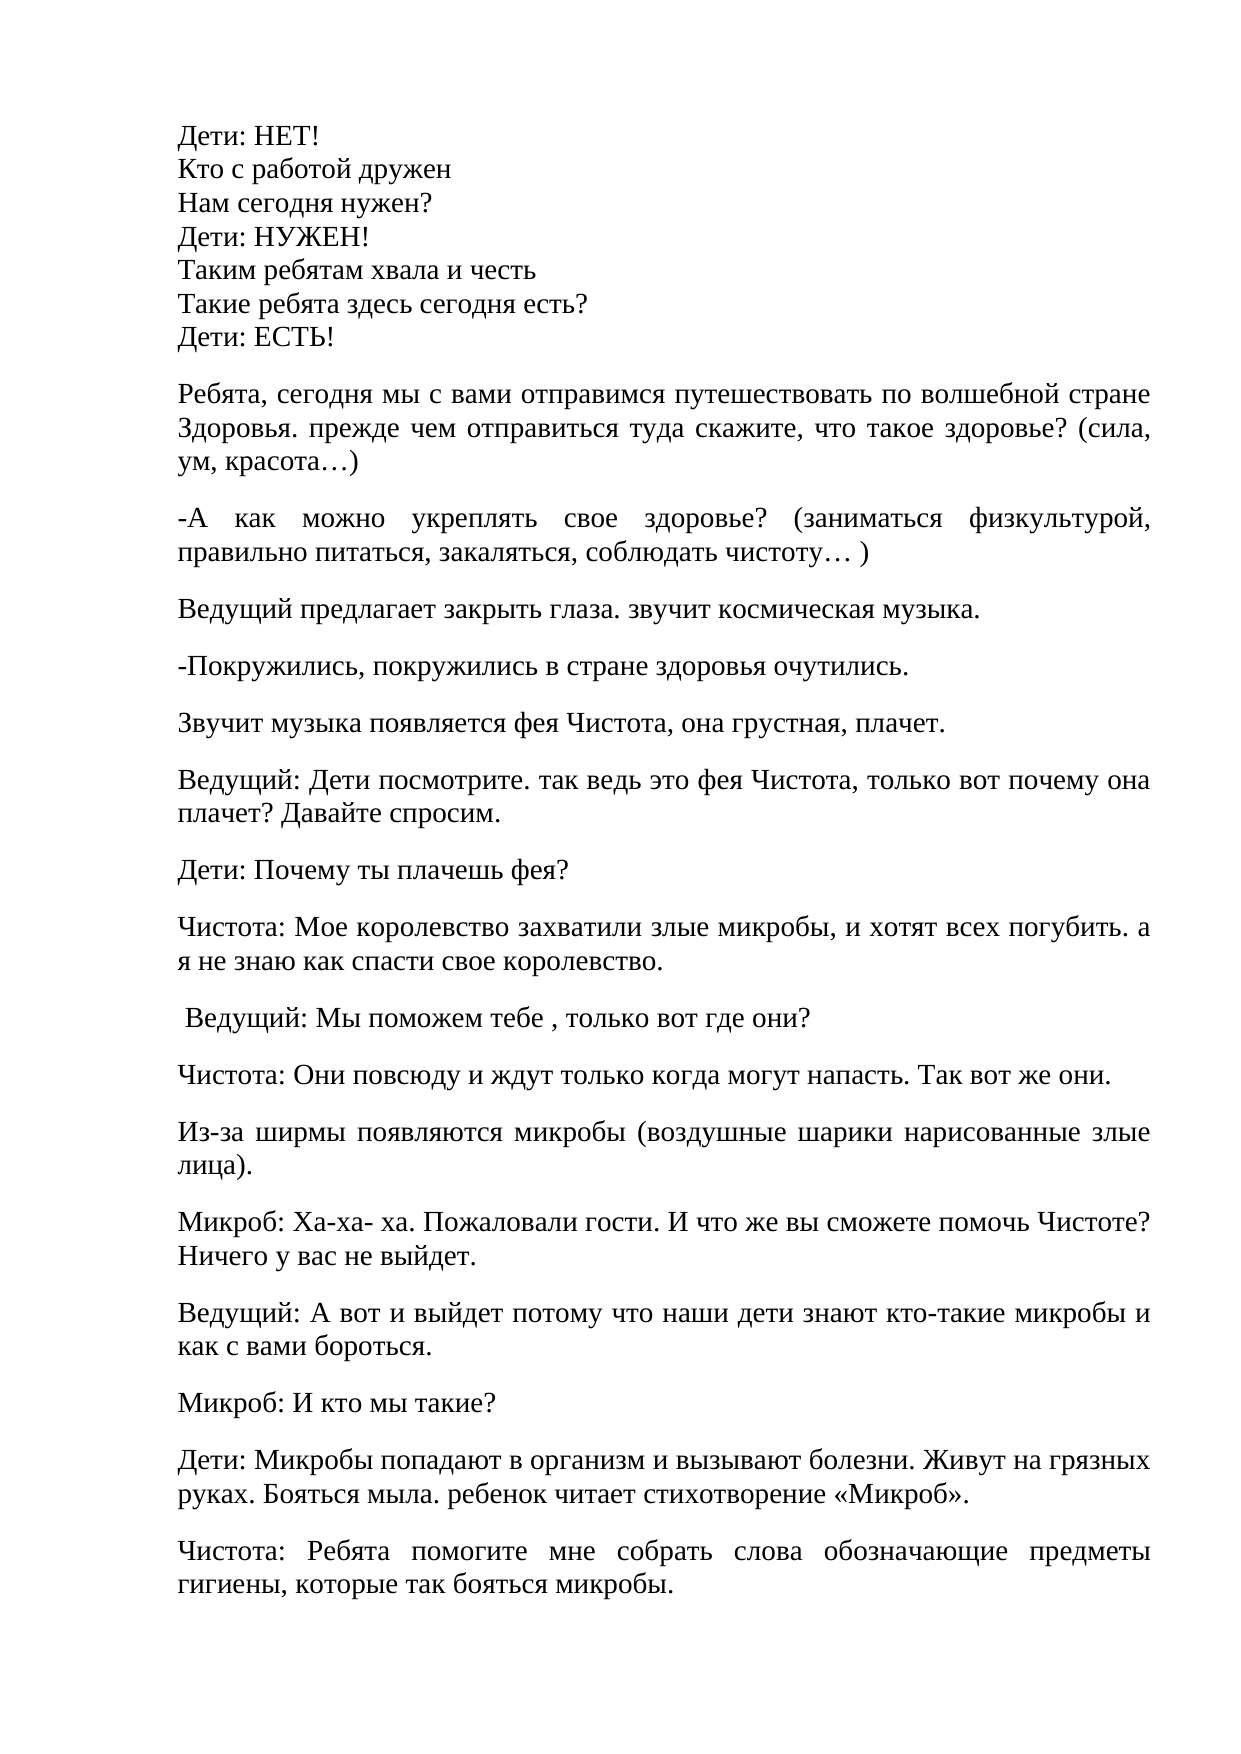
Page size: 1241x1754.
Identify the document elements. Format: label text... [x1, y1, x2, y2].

text Дети: НУЖЕН! [177, 219, 1152, 252]
text Дети: Почему ты плачешь фея? [177, 852, 1152, 886]
text Ведущий: Дети посмотрите. так ведь это фея Чистота, только вот почему она плачет? Давайте спросим. [177, 762, 1152, 829]
text Звучит музыка появляется фея Чистота, она грустная, плачет. [177, 705, 1152, 738]
text Ведущий: Мы поможем тебе , только вот где они? [177, 1000, 1152, 1033]
text Ведущий: А вот и выйдет потому что наши дети знают кто-такие микробы и как с вами бороться. [177, 1295, 1152, 1362]
text Чистота: Мое королевство захватили злые микробы, и хотят всех погубить. а я не знаю как спасти свое королевство. [177, 909, 1152, 976]
text Кто с работой дружен [177, 152, 1152, 185]
text Из-за ширмы появляются микробы (воздушные шарики нарисованные злые лица). [177, 1114, 1152, 1181]
text Чистота: Ребята помогите мне собрать слова обозначающие предметы гигиены, которые так бояться микробы. [177, 1533, 1152, 1600]
text Чистота: Они повсюду и ждут только когда могут напасть. Так вот же они. [177, 1057, 1152, 1090]
text Нам сегодня нужен? [177, 185, 1152, 219]
text Микроб: Ха-ха- ха. Пожаловали гости. И что же вы сможете помочь Чистоте? Ничего у вас не выйдет. [177, 1204, 1152, 1271]
text Такие ребята здесь сегодня есть? [177, 286, 1152, 319]
text Микроб: И кто мы такие? [177, 1385, 1152, 1419]
text -Покружились, покружились в стране здоровья очутились. [177, 648, 1152, 681]
text Таким ребятам хвала и честь [177, 252, 1152, 286]
text Ведущий предлагает закрыть глаза. звучит космическая музыка. [177, 591, 1152, 624]
text Ребята, сегодня мы с вами отправимся путешествовать по волшебной стране Здоровья. прежде чем отправиться туда скажите, что такое здоровье? (сила, ум, красота…) [177, 376, 1152, 477]
text Дети: НЕТ! [177, 118, 1152, 152]
text Дети: ЕСТЬ! [177, 319, 1152, 353]
text Дети: Микробы попадают в организм и вызывают болезни. Живут на грязных руках. Бояться мыла. ребенок читает стихотворение «Микроб». [177, 1442, 1152, 1509]
text -А как можно укреплять свое здоровье? (заниматься физкультурой, правильно питаться, закаляться, соблюдать чистоту… ) [177, 500, 1152, 567]
